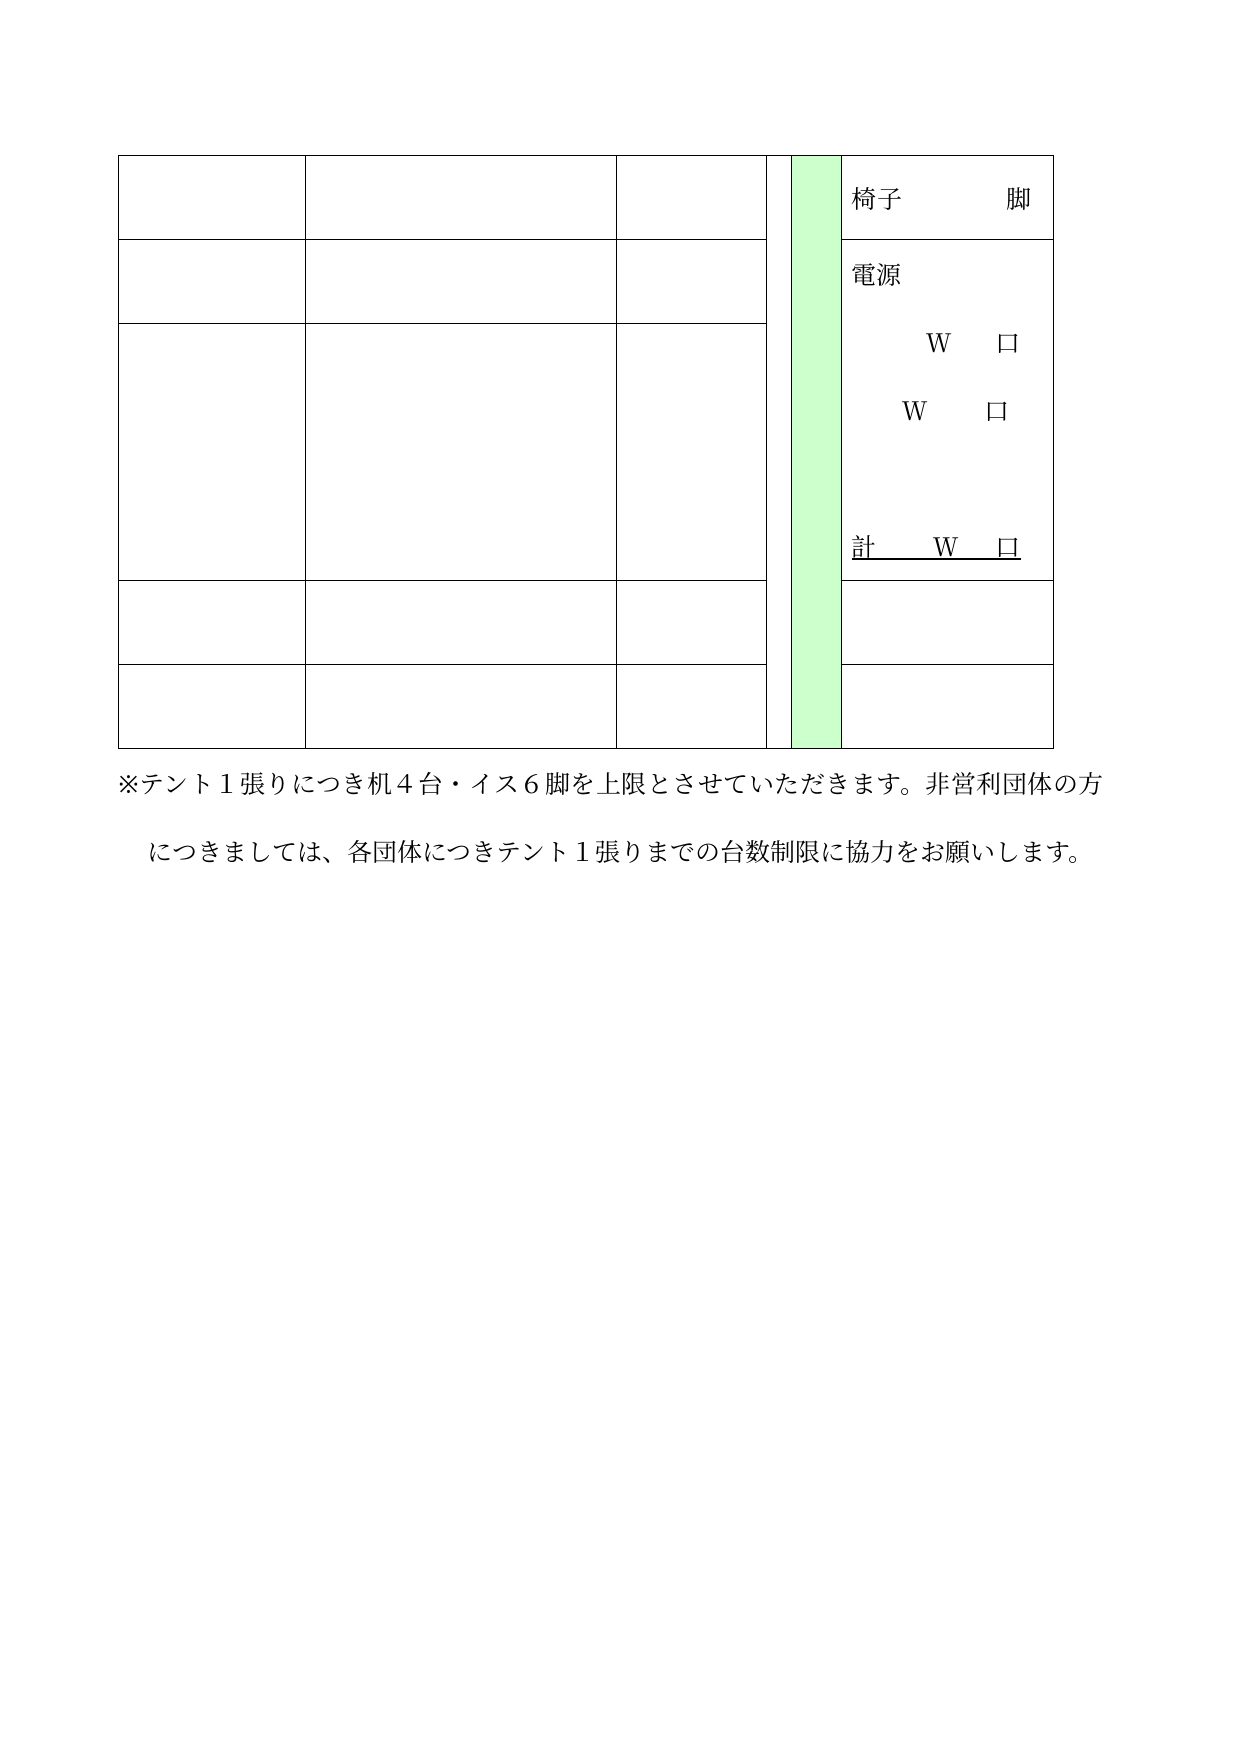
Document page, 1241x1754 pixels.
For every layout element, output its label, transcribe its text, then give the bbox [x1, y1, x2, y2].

table_cell [306, 665, 616, 748]
table_cell [617, 240, 766, 323]
table_cell [617, 324, 766, 580]
table_cell [119, 324, 305, 580]
table_cell [119, 156, 305, 239]
table_cell [306, 581, 616, 664]
table_cell [306, 156, 616, 239]
table_cell [306, 240, 616, 323]
table_cell 椅子 脚 [842, 156, 1053, 239]
table_cell [842, 665, 1053, 748]
table_cell [617, 581, 766, 664]
table_cell [119, 581, 305, 664]
table_cell 電源 Ｗ 口 Ｗ 口 計 Ｗ 口 [842, 240, 1053, 580]
table_cell [617, 156, 766, 239]
table_cell [842, 581, 1053, 664]
table_cell [119, 665, 305, 748]
text ※テント１張りにつき机４台・イス６脚を上限とさせていただきます。非営利団体の方につきましては、各団体につきテント１張りまでの台数制限に協力をお願いします。 [118, 749, 1107, 885]
table_cell [119, 240, 305, 323]
table_cell [306, 324, 616, 580]
table_cell [617, 665, 766, 748]
